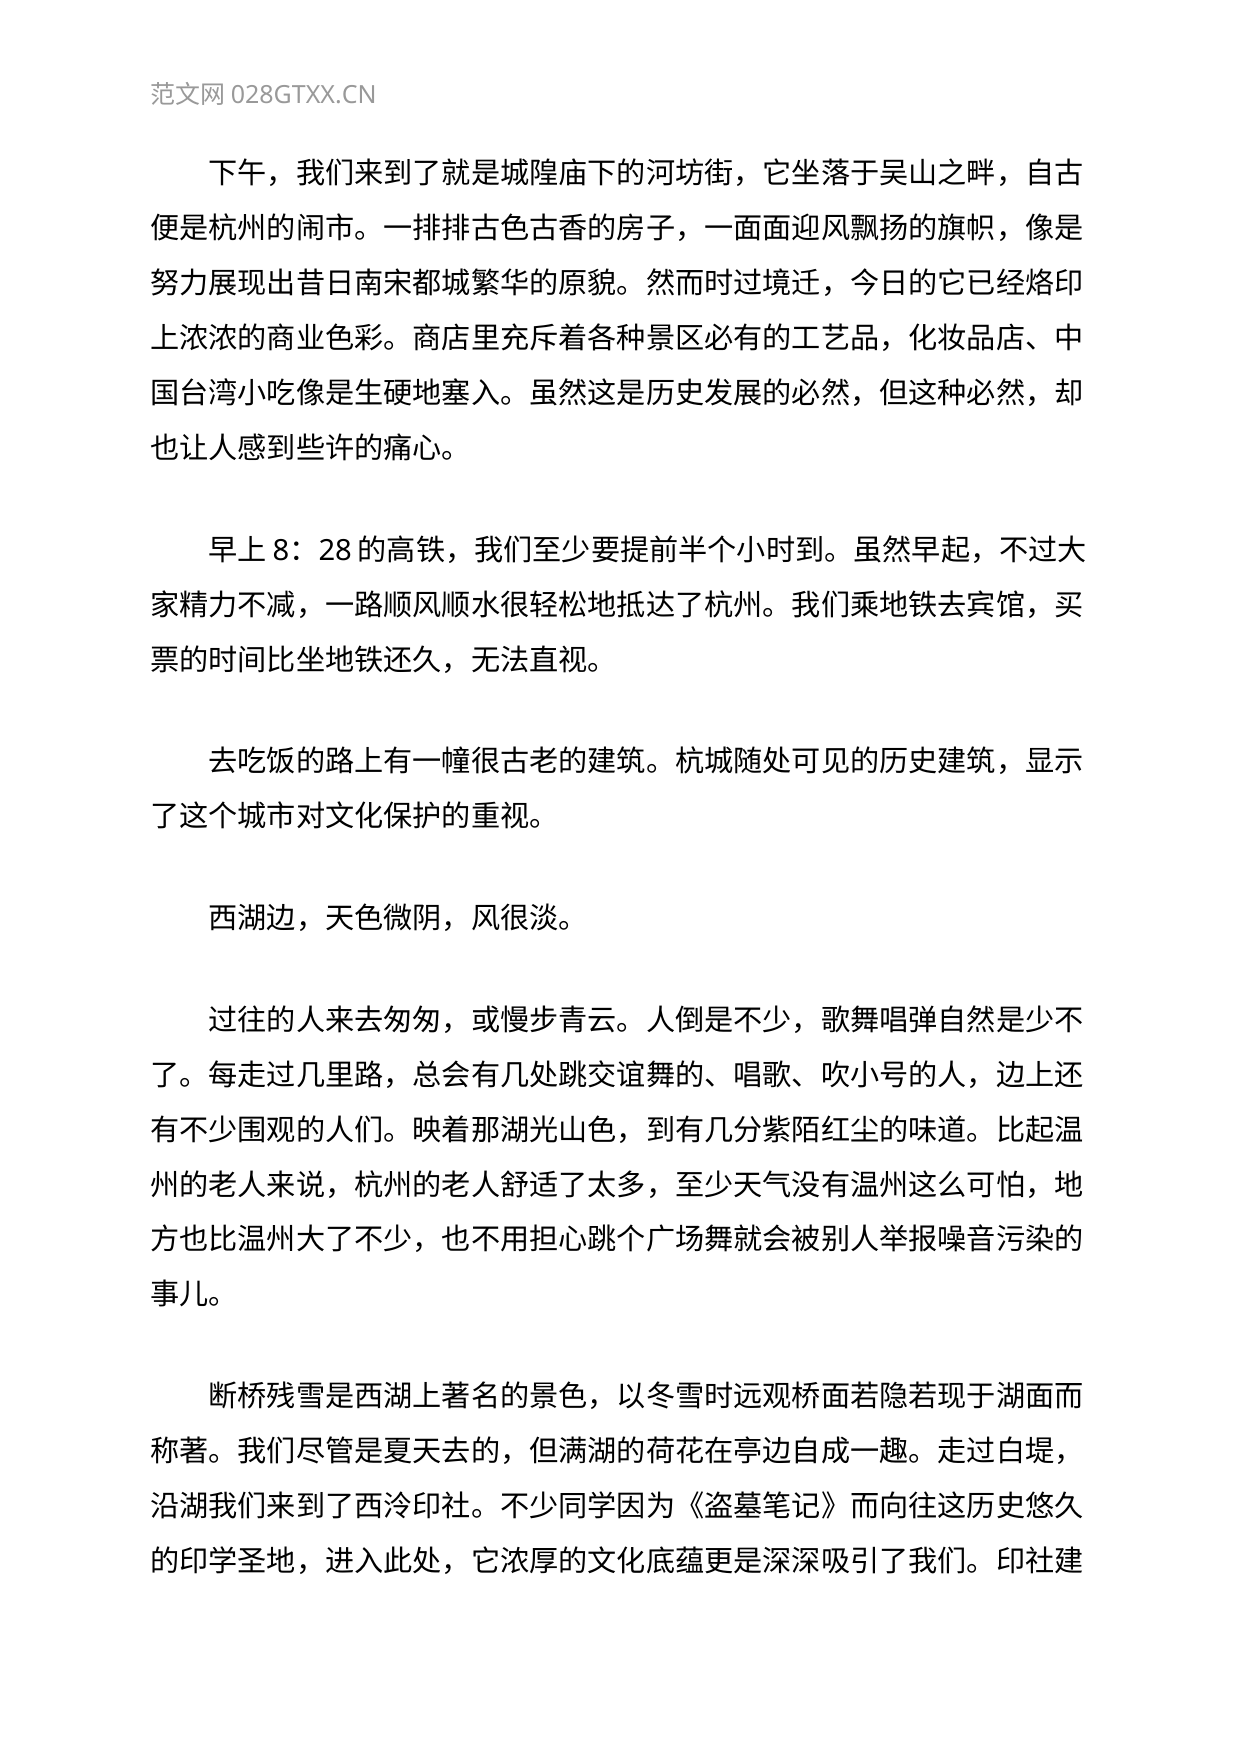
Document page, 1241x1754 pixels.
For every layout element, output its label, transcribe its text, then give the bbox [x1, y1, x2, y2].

text 去吃饭的路上有一幢很古老的建筑。杭城随处可见的历史建筑，显示了这个城市对文化保护的重视。 [150, 738, 1090, 835]
text 早上8：28的高铁，我们至少要提前半个小时到。虽然早起，不过大家精力不减，一路顺风顺水很轻松地抵达了杭州。我们乘地铁去宾馆，买票的时间比坐地铁还久，无法直视。 [150, 526, 1090, 678]
text 过往的人来去匆匆，或慢步青云。人倒是不少，歌舞唱弹自然是少不了。每走过几里路，总会有几处跳交谊舞的、唱歌、吹小号的人，边上还有不少围观的人们。映着那湖光山色，到有几分紫陌红尘的味道。比起温州的老人来说，杭州的老人舒适了太多，至少天气没有温州这么可怕，地方也比温州大了不少，也不用担心跳个广场舞就会被别人举报噪音污染的事儿。 [150, 996, 1090, 1313]
text 西湖边，天色微阴，风很淡。 [150, 894, 1090, 937]
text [150, 1373, 1090, 1579]
text 下午，我们来到了就是城隍庙下的河坊街，它坐落于吴山之畔，自古便是杭州的闹市。一排排古色古香的房子，一面面迎风飘扬的旗帜，像是努力展现出昔日南宋都城繁华的原貌。然而时过境迁，今日的它已经烙印上浓浓的商业色彩。商店里充斥着各种景区必有的工艺品，化妆品店、中国台湾小吃像是生硬地塞入。虽然这是历史发展的必然，但这种必然，却也让人感到些许的痛心。 [150, 150, 1090, 467]
